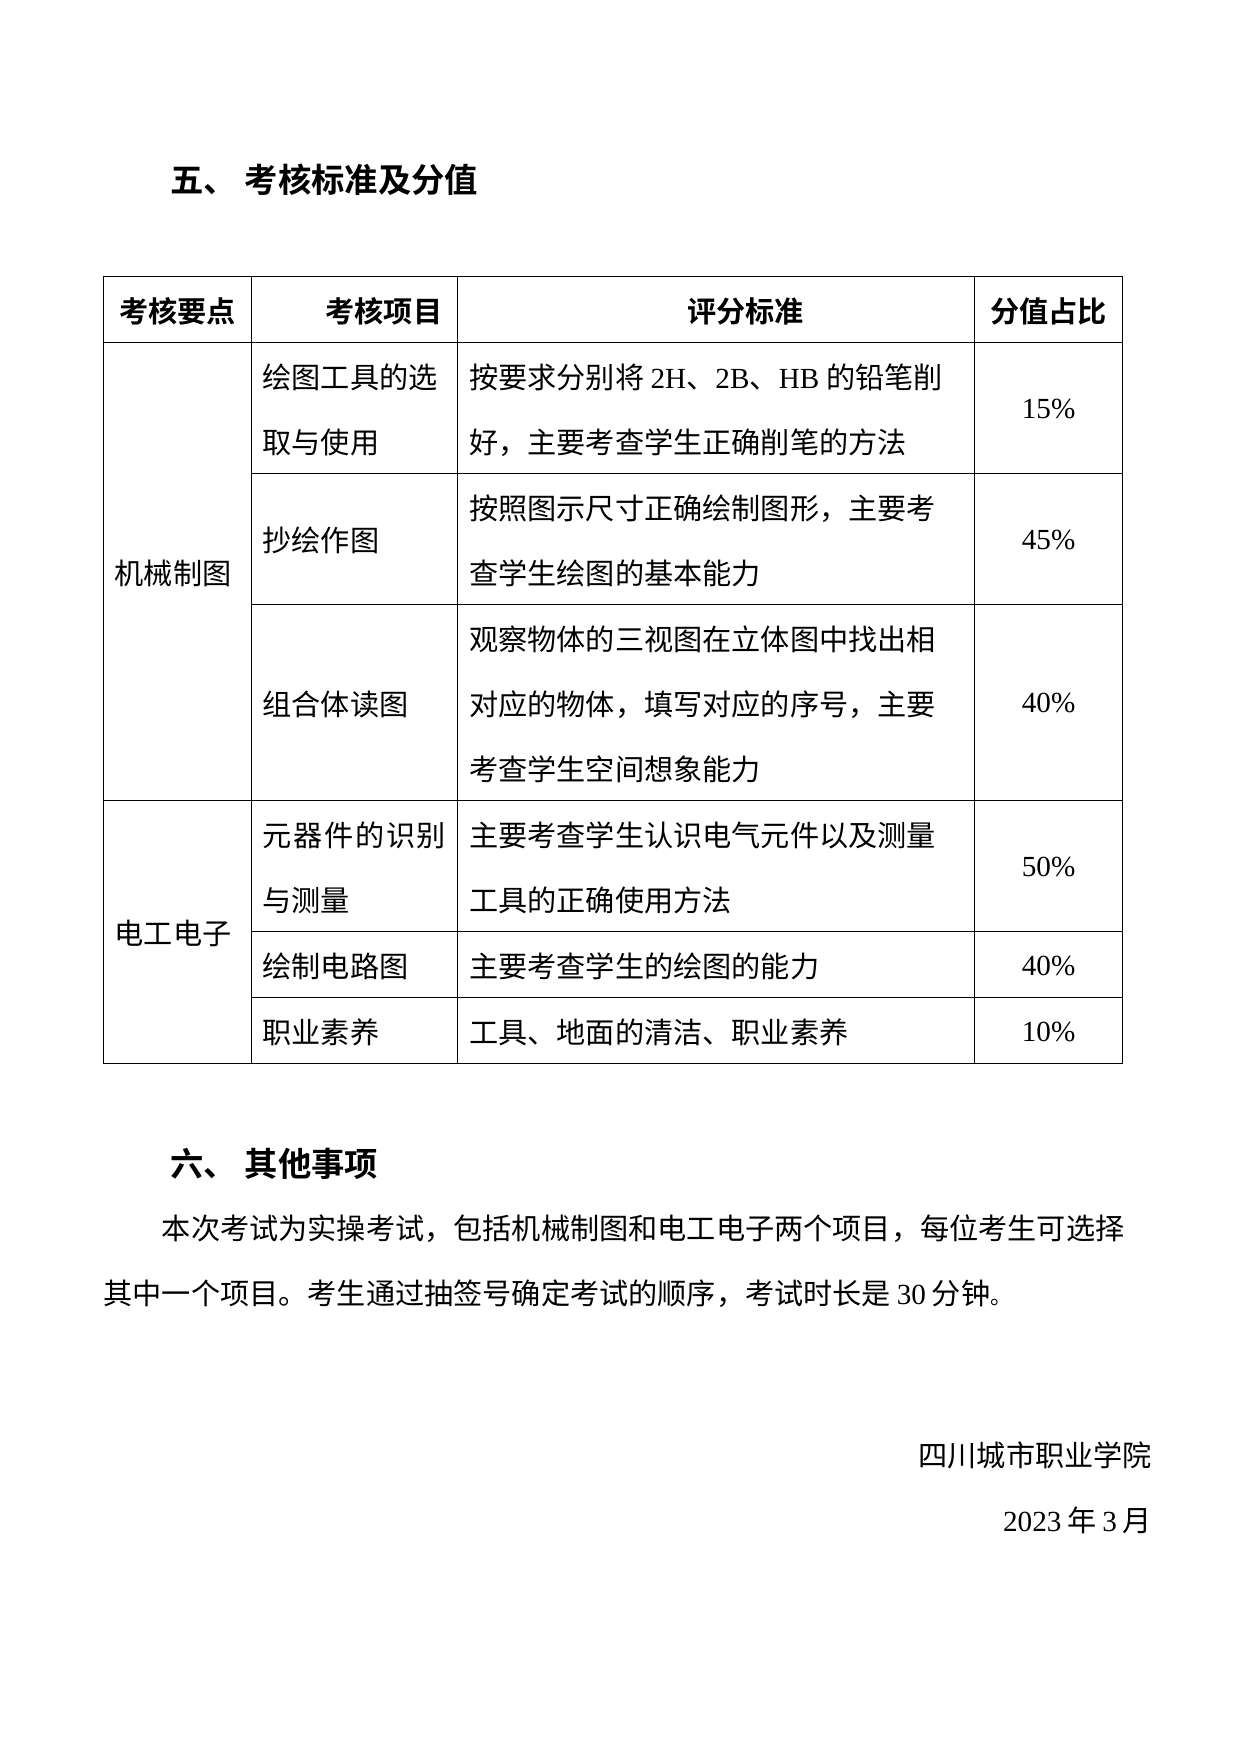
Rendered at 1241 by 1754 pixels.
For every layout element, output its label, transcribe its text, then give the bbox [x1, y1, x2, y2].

text 六、 其他事项 [103, 1129, 1152, 1194]
table_cell 绘制电路图 [252, 932, 457, 997]
table_cell 绘图工具的选取与使用 [252, 343, 457, 473]
table_cell 主要考查学生认识电气元件以及测量工具的正确使用方法 [458, 801, 974, 931]
table_header 评分标准 [458, 277, 974, 342]
text 本次考试为实操考试，包括机械制图和电工电子两个项目，每位考生可选择其中一个项目。考生通过抽签号确定考试的顺序，考试时长是30分钟。 [103, 1194, 1152, 1324]
table_cell 按照图示尺寸正确绘制图形，主要考查学生绘图的基本能力 [458, 474, 974, 604]
table_cell 抄绘作图 [252, 474, 457, 604]
table_cell 15% [975, 343, 1122, 473]
table_cell 组合体读图 [252, 605, 457, 800]
table_cell 职业素养 [252, 998, 457, 1063]
table_cell 40% [975, 605, 1122, 800]
table_cell 观察物体的三视图在立体图中找出相对应的物体，填写对应的序号，主要考查学生空间想象能力 [458, 605, 974, 800]
table_cell 机械制图 [104, 343, 251, 800]
table_header 分值占比 [975, 277, 1122, 342]
text 五、 考核标准及分值 [103, 146, 1152, 211]
table_cell 10% [975, 998, 1122, 1063]
table_header 考核要点 [104, 277, 251, 342]
table_cell 工具、地面的清洁、职业素养 [458, 998, 974, 1063]
table_cell 40% [975, 932, 1122, 997]
table_header 考核项目 [252, 277, 457, 342]
table_cell 元器件的识别与测量 [252, 801, 457, 931]
text 2023年3月 [151, 1487, 1152, 1552]
table_cell 按要求分别将 2H、2B、HB 的铅笔削 好，主要考查学生正确削笔的方法 [458, 343, 974, 473]
table_cell 主要考查学生的绘图的能力 [458, 932, 974, 997]
text 四川城市职业学院 [151, 1422, 1152, 1487]
table_cell 电工电子 [104, 801, 251, 1063]
table_cell 50% [975, 801, 1122, 931]
table_cell 45% [975, 474, 1122, 604]
